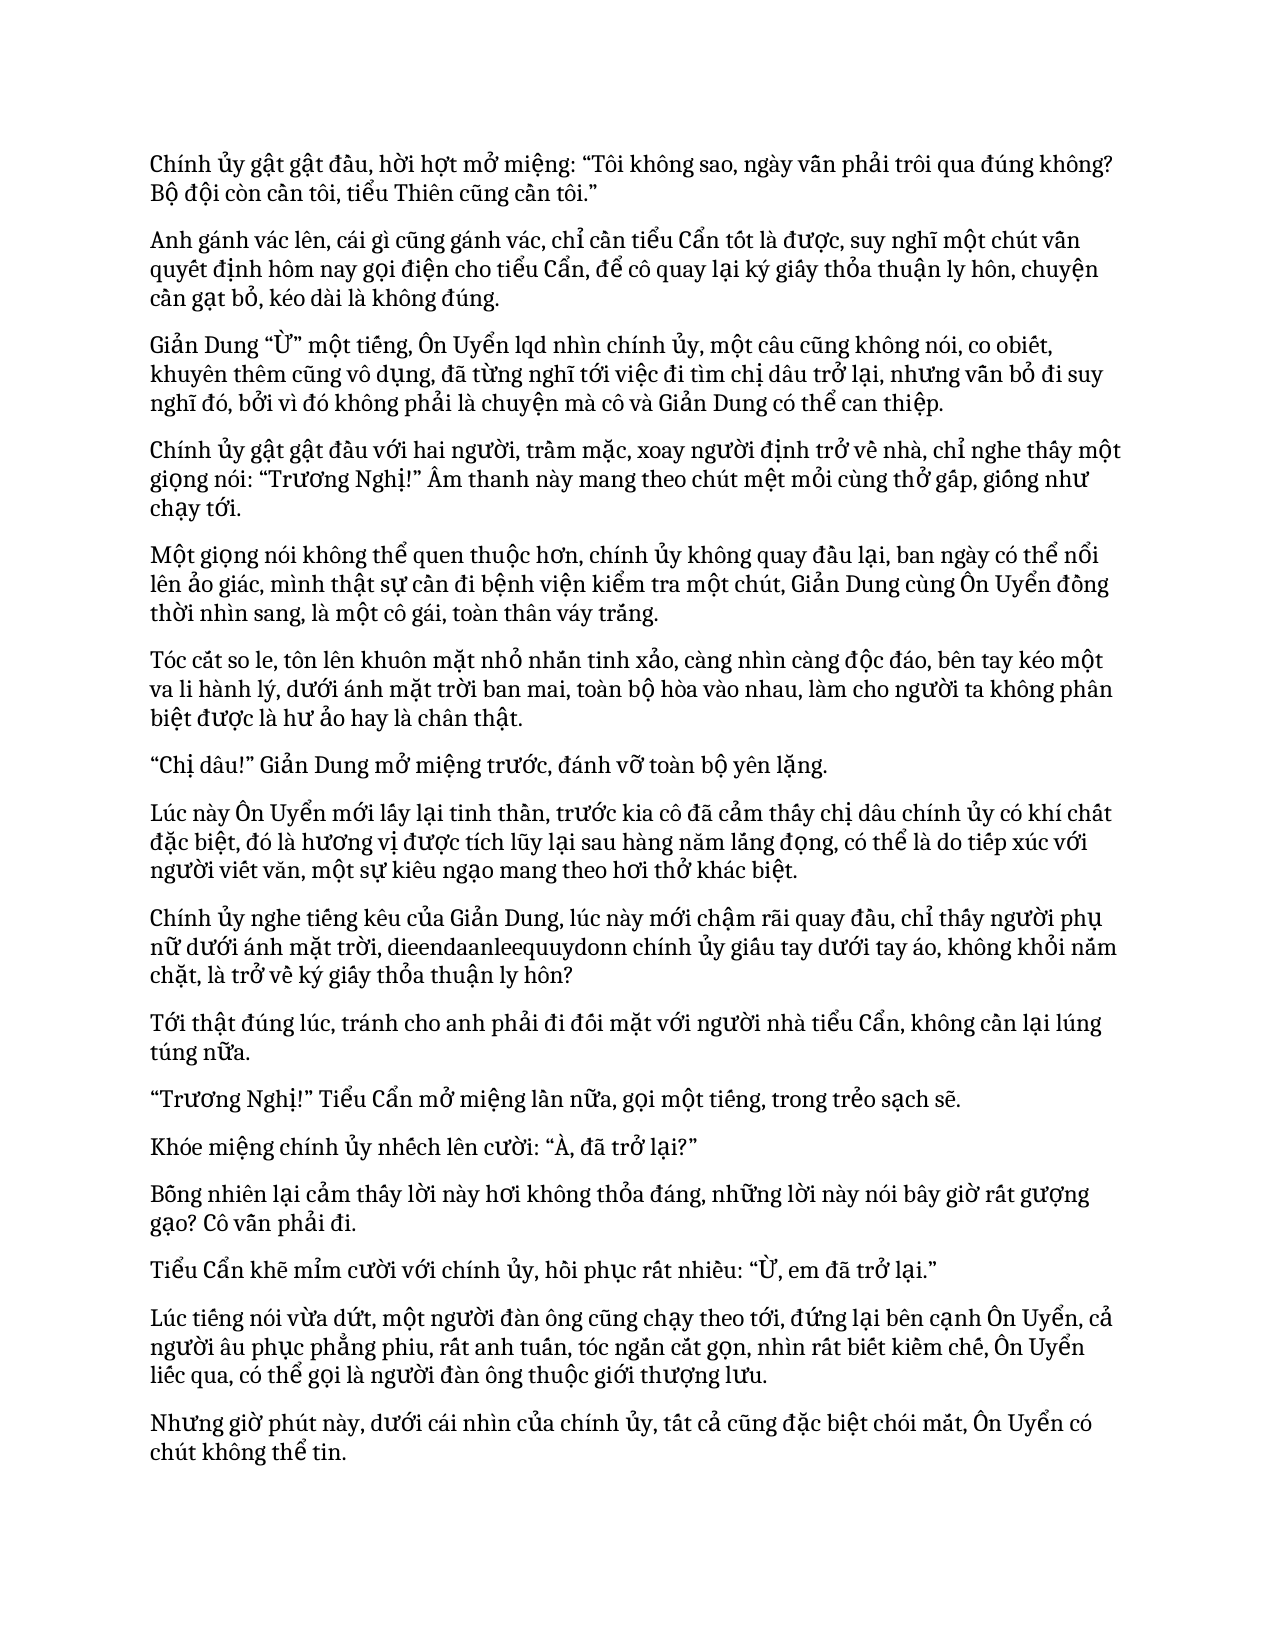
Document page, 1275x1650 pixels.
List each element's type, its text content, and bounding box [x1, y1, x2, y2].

text Tới thật đúng lúc, tránh cho anh phải đi đối mặt với người nhà tiểu Cẩn, không cần lại lúng túng nữa. [150, 1009, 1125, 1066]
text Giản Dung “Ừ” một tiếng, Ôn Uyển lqd nhìn chính ủy, một câu cũng không nói, co obiết, khuyên thêm cũng vô dụng, đã từng nghĩ tới việc đi tìm chị dâu trở lại, nhưng vẫn bỏ đi suy nghĩ đó, bởi vì đó không phải là chuyện mà cô và Giản Dung có thể can thiệp. [150, 331, 1125, 417]
text “Trương Nghị!” Tiểu Cẩn mở miệng lần nữa, gọi một tiếng, trong trẻo sạch sẽ. [150, 1085, 1125, 1114]
text Bỗng nhiên lại cảm thấy lời này hơi không thỏa đáng, những lời này nói bây giờ rất gượng gạo? Cô vẫn phải đi. [150, 1180, 1125, 1237]
text Nhưng giờ phút này, dưới cái nhìn của chính ủy, tất cả cũng đặc biệt chói mắt, Ôn Uyển có chút không thể tin. [150, 1409, 1125, 1466]
text Lúc này Ôn Uyển mới lấy lại tinh thần, trước kia cô đã cảm thấy chị dâu chính ủy có khí chất đặc biệt, đó là hương vị được tích lũy lại sau hàng năm lắng đọng, có thể là do tiếp xúc với người viết văn, một sự kiêu ngạo mang theo hơi thở khác biệt. [150, 799, 1125, 885]
text “Chị dâu!” Giản Dung mở miệng trước, đánh vỡ toàn bộ yên lặng. [150, 751, 1125, 780]
text Lúc tiếng nói vừa dứt, một người đàn ông cũng chạy theo tới, đứng lại bên cạnh Ôn Uyển, cả người âu phục phẳng phiu, rất anh tuấn, tóc ngắn cắt gọn, nhìn rất biết kiềm chế, Ôn Uyển liếc qua, có thể gọi là người đàn ông thuộc giới thượng lưu. [150, 1304, 1125, 1390]
text Chính ủy gật gật đầu với hai người, trầm mặc, xoay người định trở về nhà, chỉ nghe thấy một giọng nói: “Trương Nghị!” Âm thanh này mang theo chút mệt mỏi cùng thở gấp, giống như chạy tới. [150, 436, 1125, 522]
text Chính ủy gật gật đầu, hời hợt mở miệng: “Tôi không sao, ngày vẫn phải trôi qua đúng không? Bộ đội còn cần tôi, tiểu Thiên cũng cần tôi.” [150, 150, 1125, 207]
text Tóc cắt so le, tôn lên khuôn mặt nhỏ nhắn tinh xảo, càng nhìn càng độc đáo, bên tay kéo một va li hành lý, dưới ánh mặt trời ban mai, toàn bộ hòa vào nhau, làm cho người ta không phân biệt được là hư ảo hay là chân thật. [150, 646, 1125, 732]
text Một giọng nói không thể quen thuộc hơn, chính ủy không quay đầu lại, ban ngày có thể nổi lên ảo giác, mình thật sự cần đi bệnh viện kiểm tra một chút, Giản Dung cùng Ôn Uyển đồng thời nhìn sang, là một cô gái, toàn thân váy trắng. [150, 541, 1125, 627]
text Tiểu Cẩn khẽ mỉm cười với chính ủy, hồi phục rất nhiều: “Ừ, em đã trở lại.” [150, 1256, 1125, 1285]
text Anh gánh vác lên, cái gì cũng gánh vác, chỉ cần tiểu Cẩn tốt là được, suy nghĩ một chút vẫn quyết định hôm nay gọi điện cho tiểu Cẩn, để cô quay lại ký giấy thỏa thuận ly hôn, chuyện cần gạt bỏ, kéo dài là không đúng. [150, 226, 1125, 312]
text Chính ủy nghe tiếng kêu của Giản Dung, lúc này mới chậm rãi quay đầu, chỉ thấy người phụ nữ dưới ánh mặt trời, dieendaanleequuydonn chính ủy giấu tay dưới tay áo, không khỏi nắm chặt, là trở về ký giấy thỏa thuận ly hôn? [150, 904, 1125, 990]
text Khóe miệng chính ủy nhếch lên cười: “À, đã trở lại?” [150, 1132, 1125, 1161]
